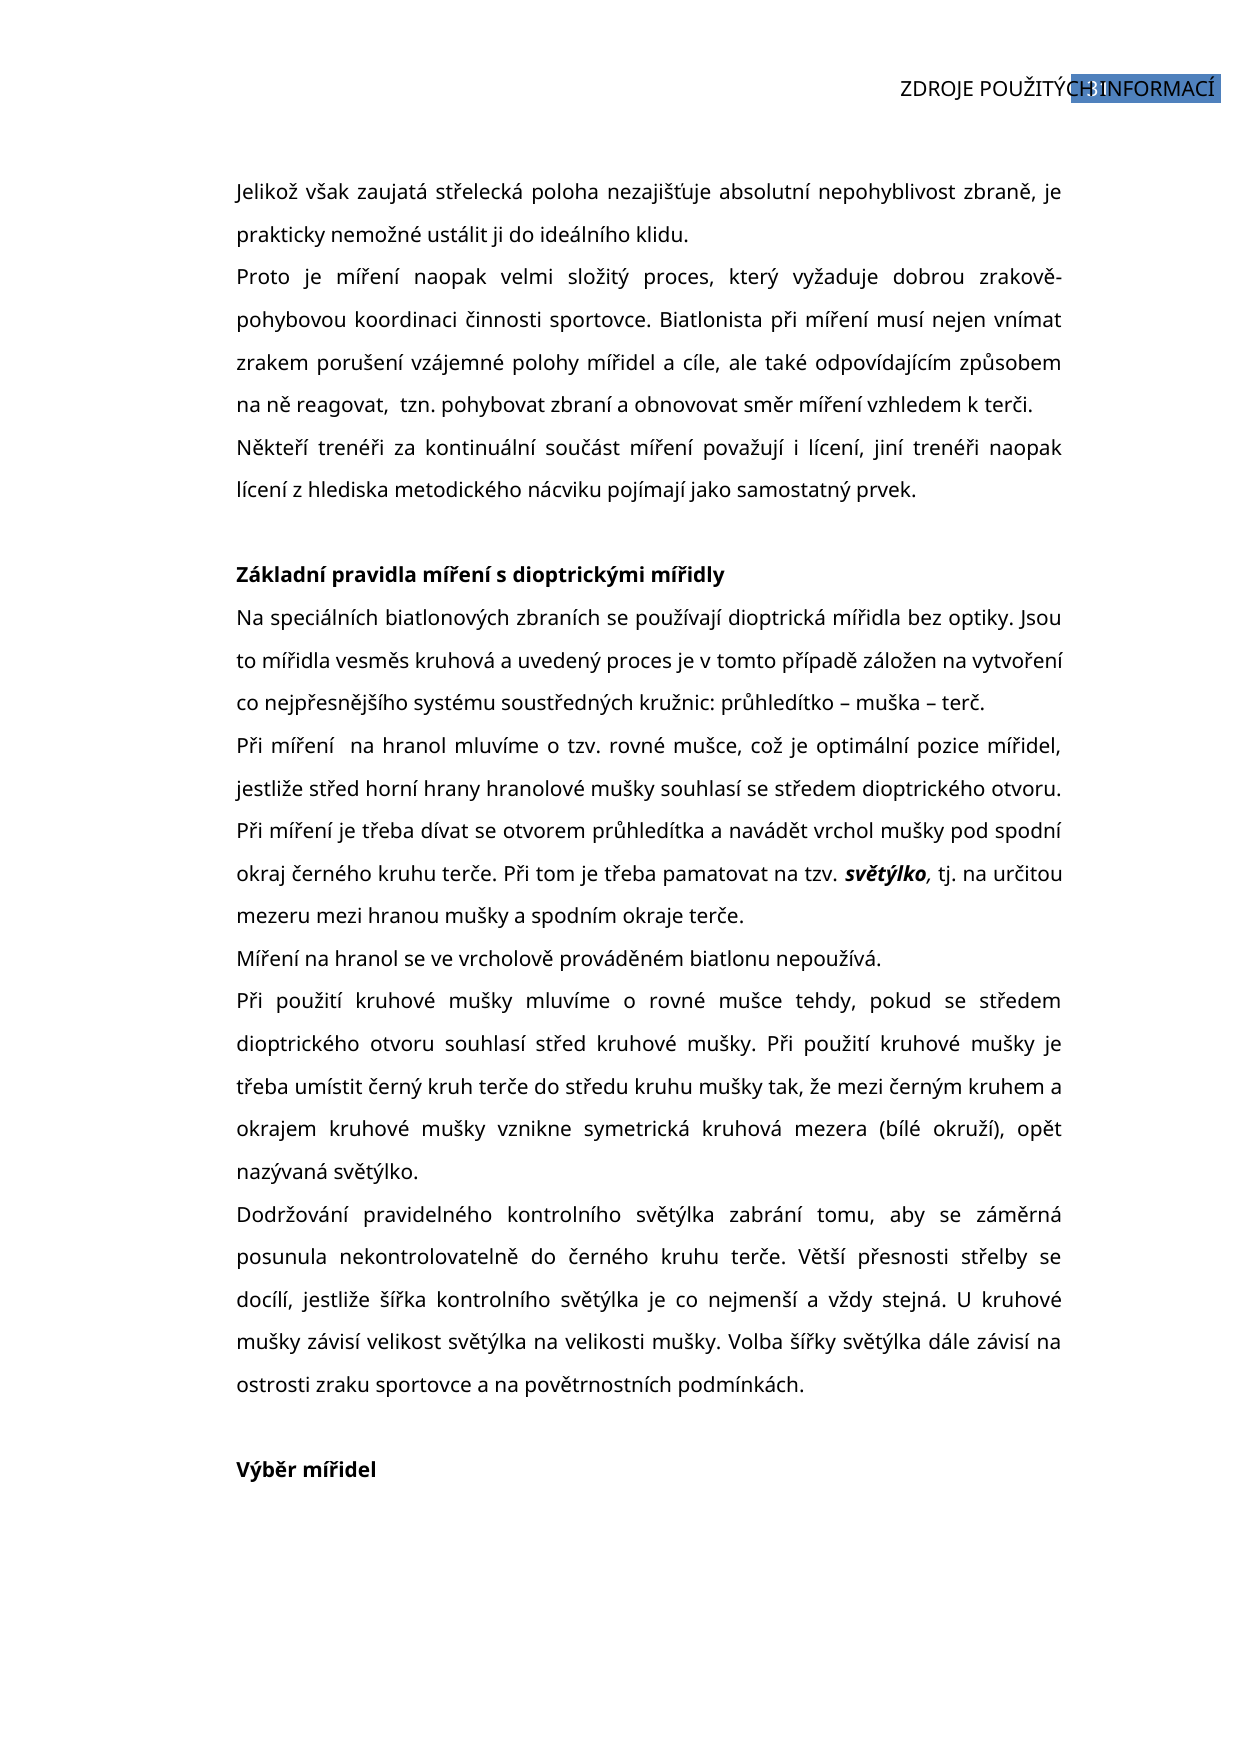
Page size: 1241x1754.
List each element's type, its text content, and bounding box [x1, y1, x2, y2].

text Dodržování pravidelného kontrolního světýlka zabrání tomu, aby se záměrná posunula nekontrolovatelně do černého kruhu terče. Větší přesnosti střelby se docílí, jestliže šířka kontrolního světýlka je co nejmenší a vždy stejná. U kruhové mušky závisí velikost světýlka na velikosti mušky. Volba šířky světýlka dále závisí na ostrosti zraku sportovce a na povětrnostních podmínkách. [236, 1200, 1063, 1398]
text Jelikož však zaujatá střelecká poloha nezajišťuje absolutní nepohyblivost zbraně, je prakticky nemožné ustálit ji do ideálního klidu. [236, 177, 1063, 248]
text Při míření na hranol mluvíme o tzv. rovné mušce, což je optimální pozice mířidel, jestliže střed horní hrany hranolové mušky souhlasí se středem dioptrického otvoru. Při míření je třeba dívat se otvorem průhledítka a navádět vrchol mušky pod spodní okraj černého kruhu terče. Při tom je třeba pamatovat na tzv. světýlko, tj. na určitou mezeru mezi hranou mušky a spodním okraje terče. [236, 731, 1063, 930]
text Při použití kruhové mušky mluvíme o rovné mušce tehdy, pokud se středem dioptrického otvoru souhlasí střed kruhové mušky. Při použití kruhové mušky je třeba umístit černý kruh terče do středu kruhu mušky tak, že mezi černým kruhem a okrajem kruhové mušky vznikne symetrická kruhová mezera (bílé okruží), opět nazývaná světýlko. [236, 987, 1063, 1186]
text Někteří trenéři za kontinuální součást míření považují i lícení, jiní trenéři naopak lícení z hlediska metodického nácviku pojímají jako samostatný prvek. [236, 433, 1063, 504]
text Míření na hranol se ve vrcholově prováděném biatlonu nepoužívá. [236, 944, 1063, 972]
text Základní pravidla míření s dioptrickými mířidly [236, 561, 1063, 589]
text Na speciálních biatlonových zbraních se používají dioptrická mířidla bez optiky. Jsou to mířidla vesměs kruhová a uvedený proces je v tomto případě záložen na vytvoření co nejpřesnějšího systému soustředných kružnic: průhledítko – muška – terč. [236, 603, 1063, 717]
text Proto je míření naopak velmi složitý proces, který vyžaduje dobrou zrakově-pohybovou koordinaci činnosti sportovce. Biatlonista při míření musí nejen vnímat zrakem porušení vzájemné polohy mířidel a cíle, ale také odpovídajícím způsobem na ně reagovat, tzn. pohybovat zbraní a obnovovat směr míření vzhledem k terči. [236, 262, 1063, 419]
text Výběr mířidel [236, 1455, 1063, 1484]
